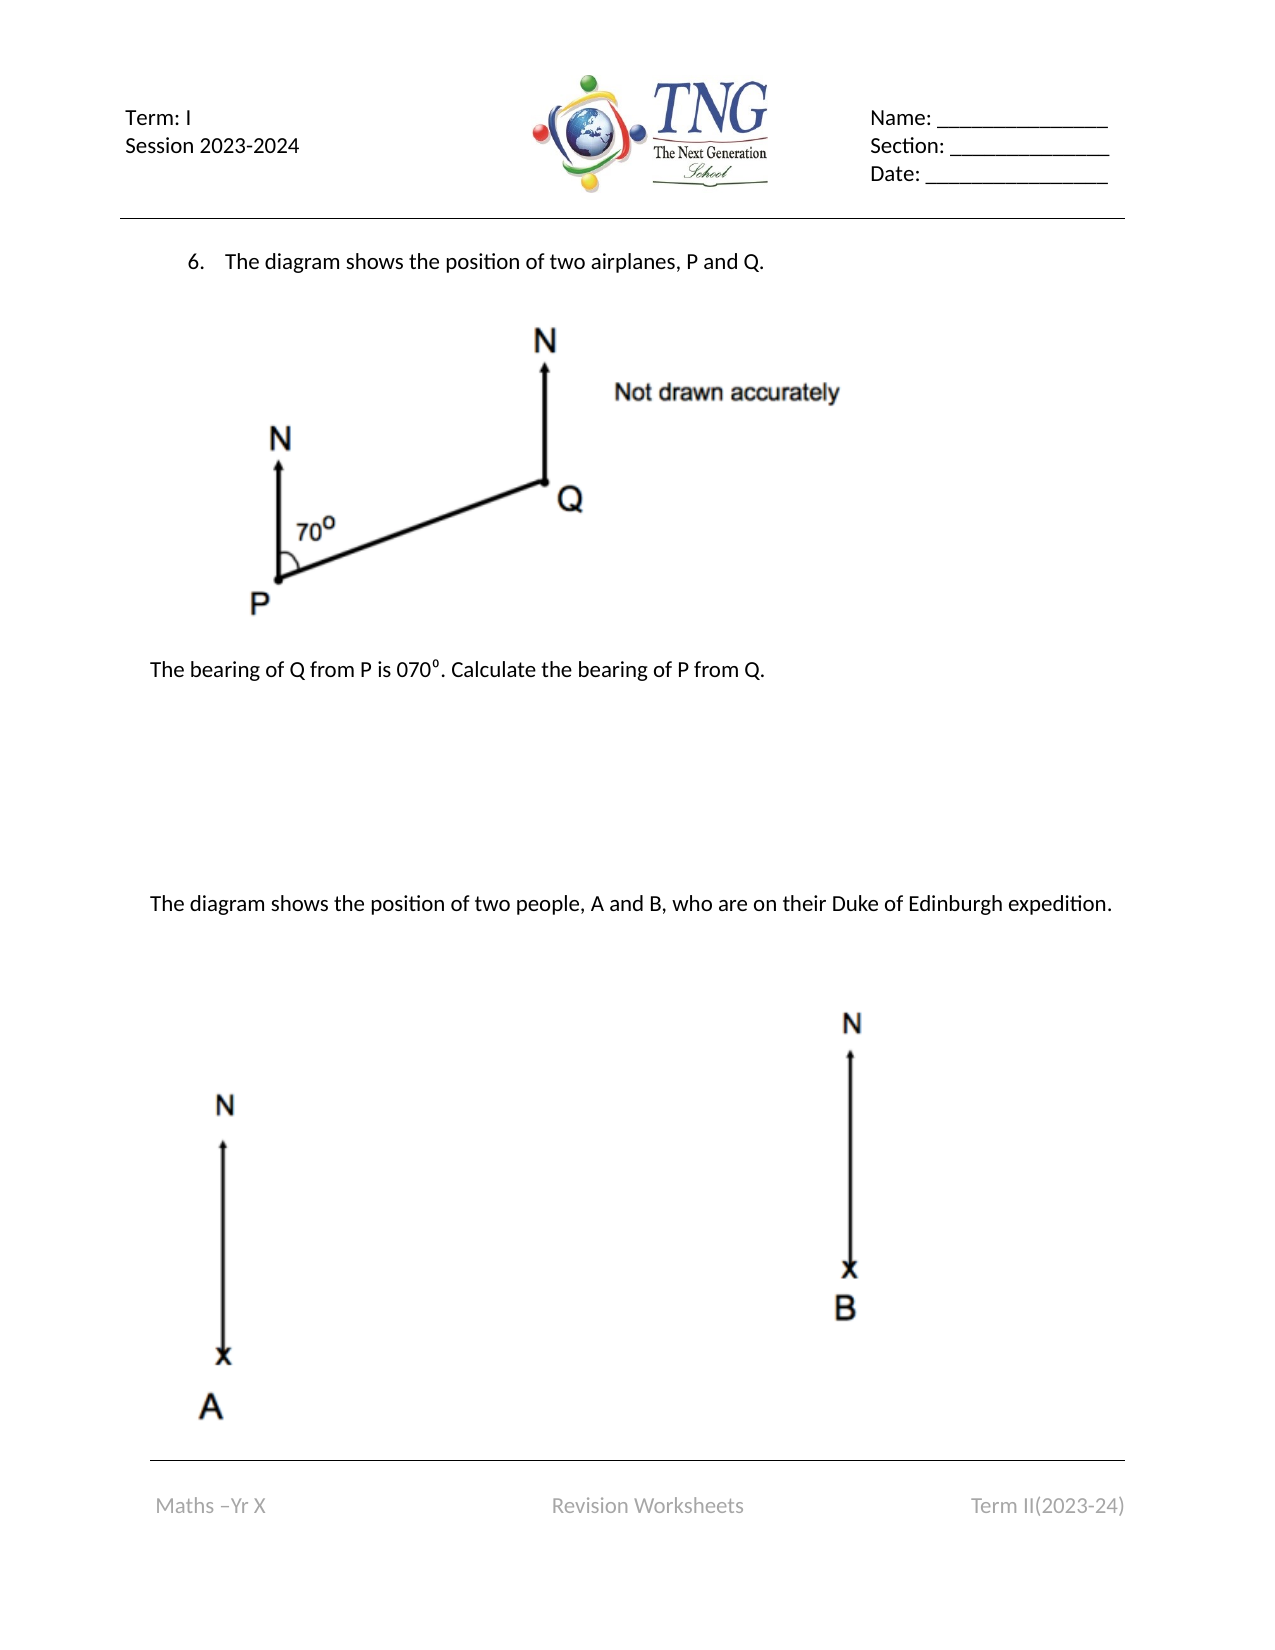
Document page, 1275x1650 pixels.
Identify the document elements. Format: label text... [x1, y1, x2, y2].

picture [530, 75, 768, 193]
text The bearing of Q from P is 070⁰. Calculate the bearing of P from Q. [150, 655, 1125, 683]
list The diagram shows the position of two airplanes, P and Q. [187, 247, 1125, 275]
picture [150, 294, 871, 637]
picture [150, 936, 901, 1447]
text The diagram shows the position of two people, A and B, who are on their Duke of Edinburgh expedition. [150, 889, 1125, 917]
